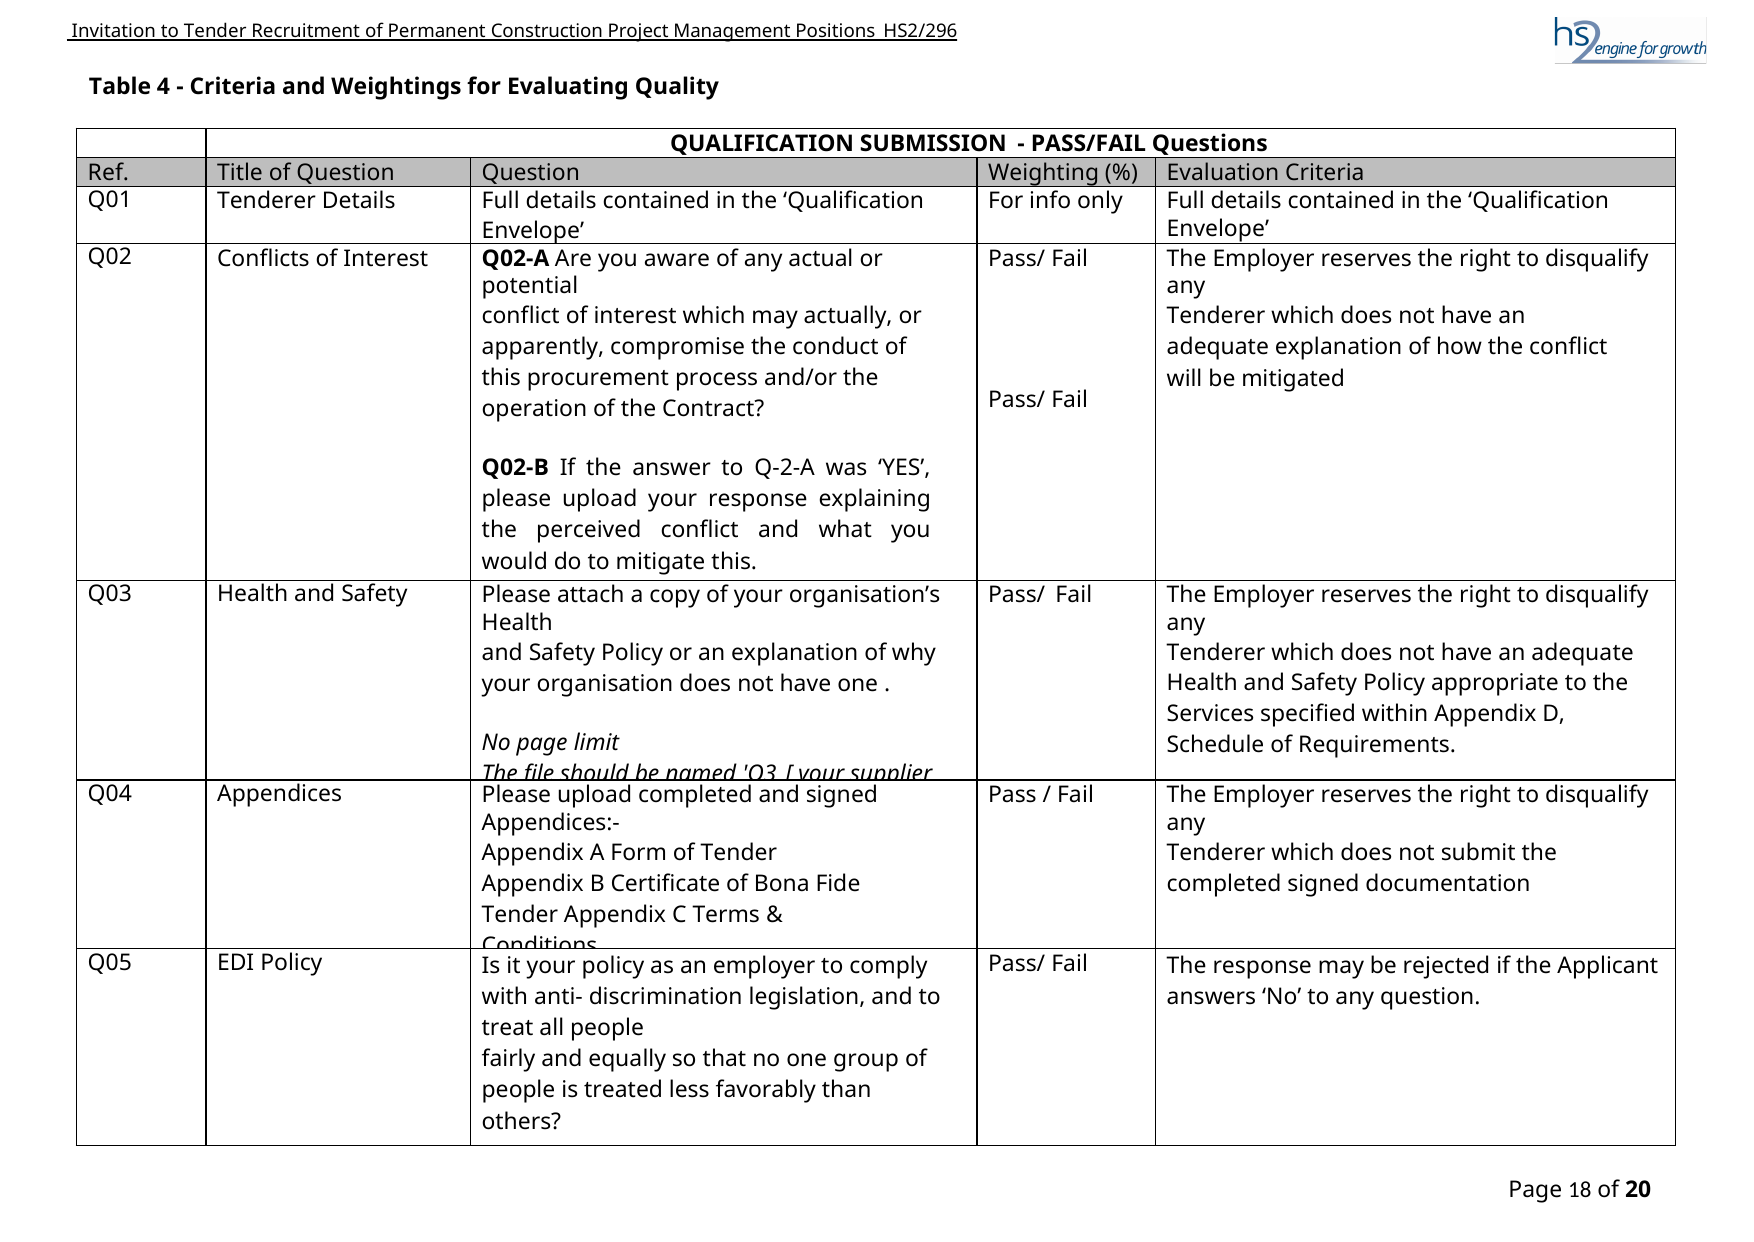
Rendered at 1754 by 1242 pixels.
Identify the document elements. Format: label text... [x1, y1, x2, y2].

table_cell Q02 [77, 244, 205, 579]
table_cell Appendices [207, 781, 470, 948]
table_cell Conflicts of Interest [207, 244, 470, 579]
table_cell Pass/ Fail Pass/ Fail [978, 244, 1155, 579]
table_cell The Employer reserves the right to disqualify any Tenderer which does not have an adequate explanation of how the conflict will be mitigated [1156, 244, 1675, 579]
table_cell Pass/ Fail [978, 949, 1155, 1145]
table_header [77, 129, 205, 157]
table_header QUALIFICATION SUBMISSION - PASS/FAIL Questions [207, 129, 1675, 157]
table_cell Pass / Fail [978, 781, 1155, 948]
table_cell The Employer reserves the right to disqualify any Tenderer which does not submit the completed signed documentation [1156, 781, 1675, 948]
table_cell Please attach a copy of your organisation’s Health and Safety Policy or an explanation of why your organisation does not have one . No page limit The file should be named 'Q3_[ your supplier name] [471, 581, 976, 779]
table_cell The response may be rejected if the Applicant answers ‘No’ to any question. [1156, 949, 1675, 1145]
picture [1554, 17, 1707, 64]
table_cell The Employer reserves the right to disqualify any Tenderer which does not have an adequate Health and Safety Policy appropriate to the Services specified within Appendix D, Schedule of Requirements. [1156, 581, 1675, 779]
table_cell Q05 [77, 949, 205, 1145]
table_cell Ref. [77, 158, 205, 186]
table_cell Q01 [77, 187, 205, 243]
subtitle Table 4 - Criteria and Weightings for Evaluating Quality [89, 70, 1689, 101]
table_cell Is it your policy as an employer to comply with anti- discrimination legislation, and to treat all people fairly and equally so that no one group of people is treated less favorably than others? If yes please provide a copy of your Equality, Diversity and Inclusion policy [471, 949, 976, 1145]
table_cell Pass/ Fail [978, 581, 1155, 779]
table_cell Full details contained in the ‘Qualification Envelope’ [1156, 187, 1675, 243]
table_cell Q04 [77, 781, 205, 948]
table_cell Please upload completed and signed Appendices:- Appendix A Form of Tender Appendix B Certificate of Bona Fide Tender Appendix C Terms & Conditions Appendix D Schedule of Qualifications The file should be named 'Q4_[ your supplier name] [471, 781, 976, 948]
table_cell Question [471, 158, 976, 186]
table_cell Q03 [77, 581, 205, 779]
table_cell Weighting (%) [978, 158, 1155, 186]
table_cell Tenderer Details [207, 187, 470, 243]
table_cell For info only [978, 187, 1155, 243]
table_cell Evaluation Criteria [1156, 158, 1675, 186]
table_cell Q02-A Are you aware of any actual or potential conflict of interest which may actually, or apparently, compromise the conduct of this procurement process and/or the operation of the Contract? Q02-B If the answer to Q-2-A was ‘YES’, please upload your response explaining the perceived conflict and what you would do to mitigate this. No page limit The file should be named 'Q2_[ your supplier name] [471, 244, 976, 579]
table_cell EDI Policy [207, 949, 470, 1145]
table_cell Full details contained in the ‘Qualification Envelope’ [471, 187, 976, 243]
table_cell Health and Safety [207, 581, 470, 779]
table_cell Title of Question [207, 158, 470, 186]
